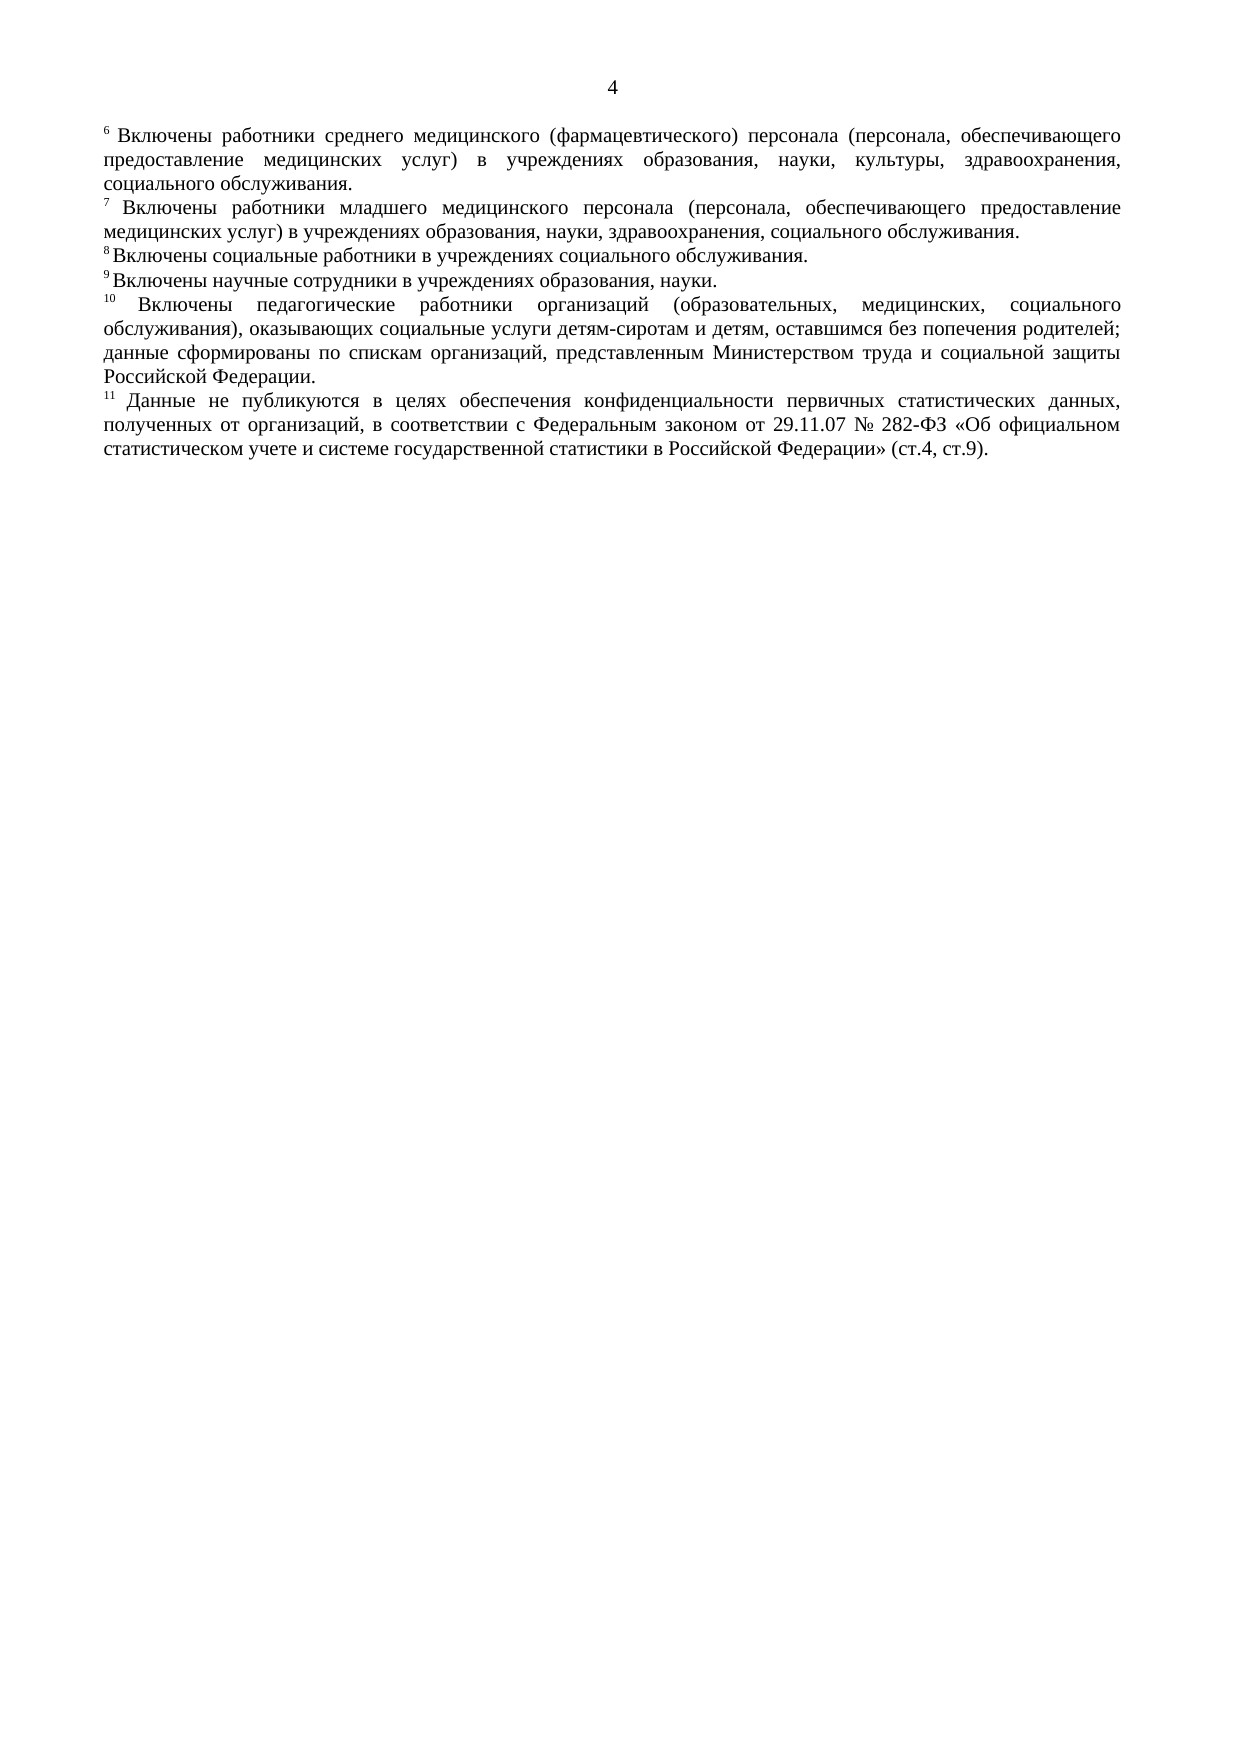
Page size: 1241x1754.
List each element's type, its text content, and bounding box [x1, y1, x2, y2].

text 10 Включены педагогические работники организаций (образовательных, медицинских, социального обслуживания), оказывающих социальные услуги детям-сиротам и детям, оставшимся без попечения родителей; данные сформированы по спискам организаций, представленным Министерством труда и социальной защиты Российской Федерации. [103, 292, 1122, 388]
text 8 Включены социальные работники в учреждениях социального обслуживания. [103, 243, 1122, 267]
text 11 Данные не публикуются в целях обеспечения конфиденциальности первичных статистических данных, полученных от организаций, в соответствии с Федеральным законом от 29.11.07 № 282-ФЗ «Об официальном статистическом учете и системе государственной статистики в Российской Федерации» (ст.4, ст.9). [103, 388, 1122, 460]
text 9 Включены научные сотрудники в учреждениях образования, науки. [103, 267, 1122, 292]
text 6 Включены работники среднего медицинского (фармацевтического) персонала (персонала, обеспечивающего предоставление медицинских услуг) в учреждениях образования, науки, культуры, здравоохранения, социального обслуживания. [103, 123, 1122, 195]
text 7 Включены работники младшего медицинского персонала (персонала, обеспечивающего предоставление медицинских услуг) в учреждениях образования, науки, здравоохранения, социального обслуживания. [103, 195, 1122, 243]
